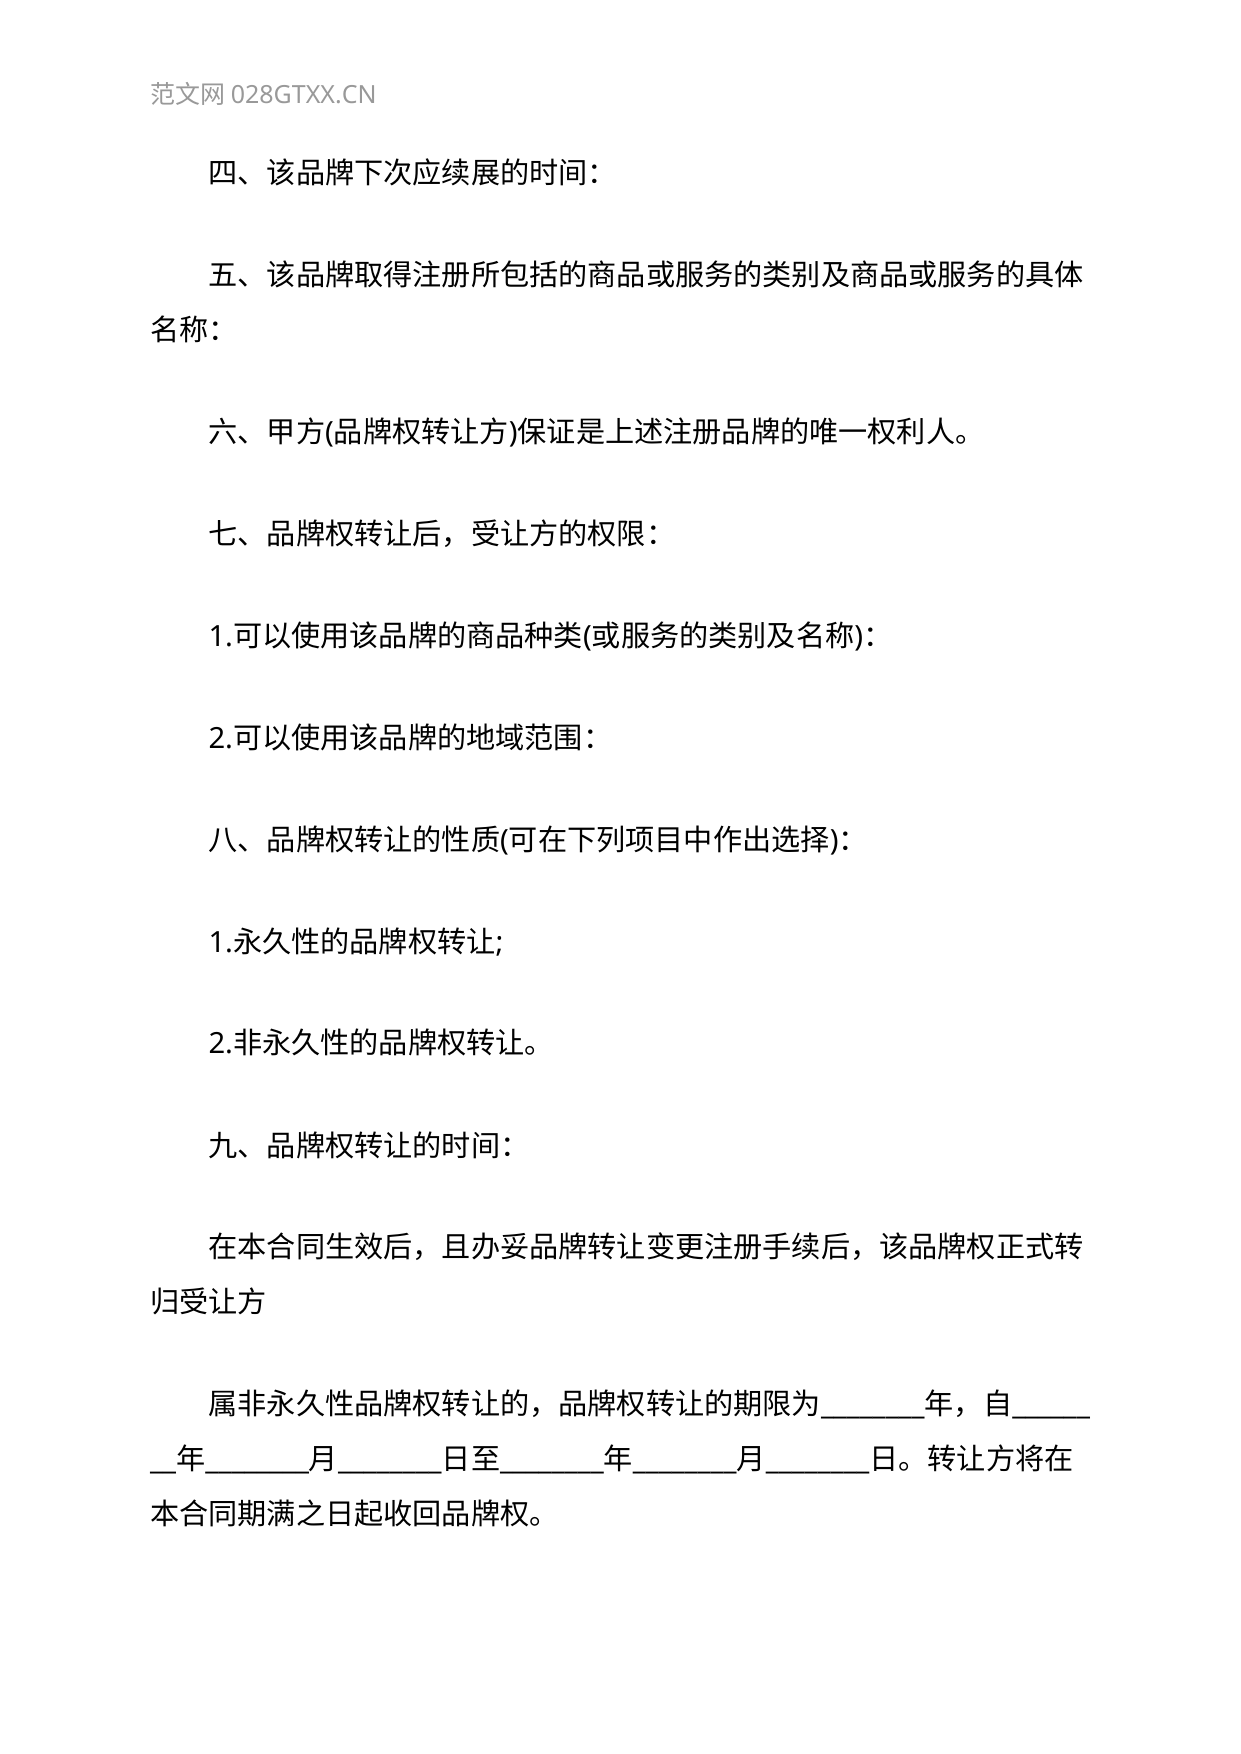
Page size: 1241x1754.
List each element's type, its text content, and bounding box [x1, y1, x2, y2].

text 在本合同生效后，且办妥品牌转让变更注册手续后，该品牌权正式转归受让方 [150, 1224, 1090, 1321]
text 2.非永久性的品牌权转让。 [150, 1020, 1090, 1062]
text 2.可以使用该品牌的地域范围： [150, 714, 1090, 757]
text 九、品牌权转让的时间： [150, 1122, 1090, 1164]
text 1.永久性的品牌权转让; [150, 918, 1090, 961]
text 五、该品牌取得注册所包括的商品或服务的类别及商品或服务的具体名称： [150, 252, 1090, 349]
text 属非永久性品牌权转让的，品牌权转让的期限为________年，自________年________月________日至________年________月________日。转让方将在本合同期满之日起收回品牌权。 [150, 1381, 1090, 1533]
text 八、品牌权转让的性质(可在下列项目中作出选择)： [150, 816, 1090, 858]
text 四、该品牌下次应续展的时间： [150, 150, 1090, 192]
text 六、甲方(品牌权转让方)保证是上述注册品牌的唯一权利人。 [150, 408, 1090, 451]
text 1.可以使用该品牌的商品种类(或服务的类别及名称)： [150, 612, 1090, 654]
text 七、品牌权转让后，受让方的权限： [150, 510, 1090, 553]
